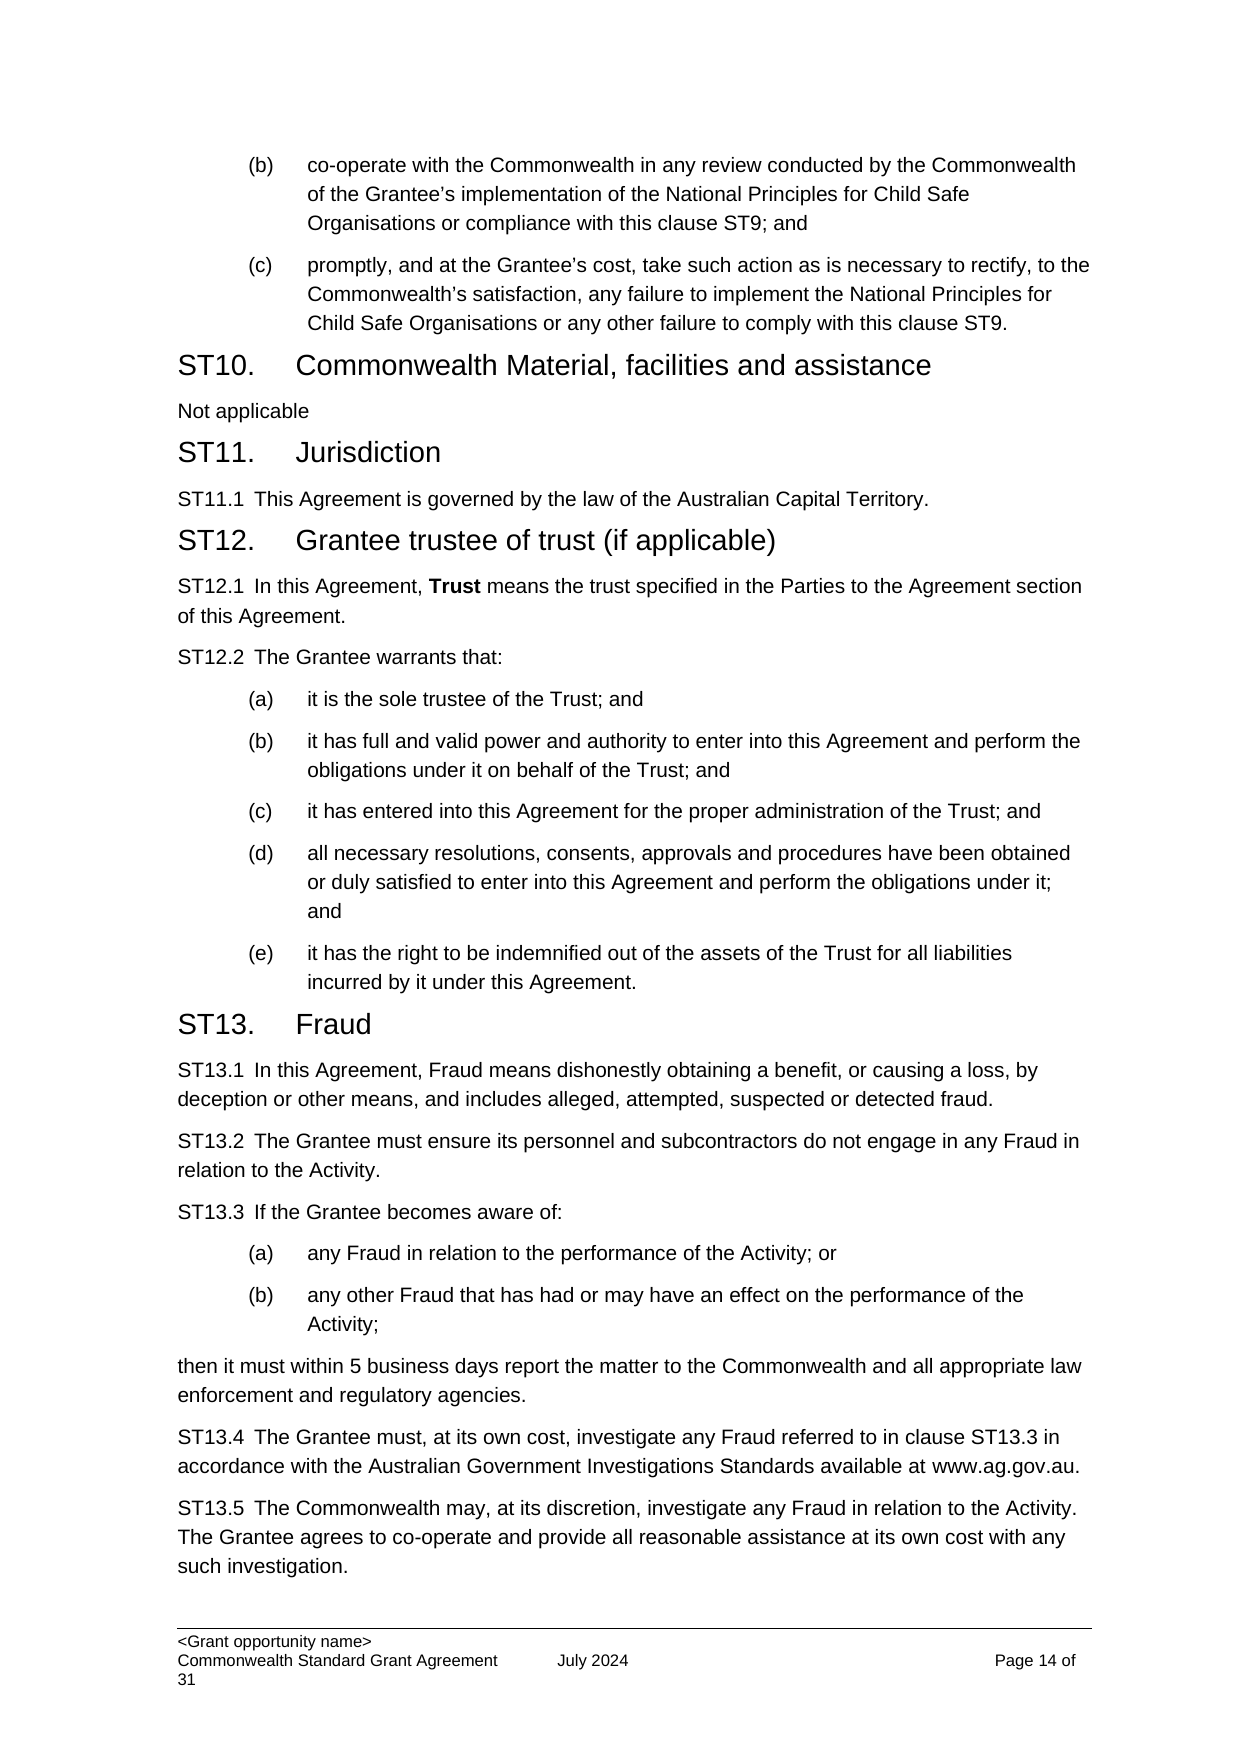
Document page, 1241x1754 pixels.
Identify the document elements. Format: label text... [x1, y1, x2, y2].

subtitle Jurisdiction [177, 435, 1092, 469]
text then it must within 5 business days report the matter to the Commonwealth and all appropriate law enforcement and regulatory agencies. [177, 1348, 1092, 1407]
text Not applicable [177, 394, 1092, 423]
text ST13.3 If the Grantee becomes aware of: [177, 1194, 1092, 1223]
text (a) any Fraud in relation to the performance of the Activity; or [248, 1236, 1092, 1265]
text (b) co-operate with the Commonwealth in any review conducted by the Commonwealth of the Grantee’s implementation of the National Principles for Child Safe Organisations or compliance with this clause ST9; and [248, 148, 1092, 235]
subtitle Grantee trustee of trust (if applicable) [177, 523, 1092, 557]
subtitle Commonwealth Material, facilities and assistance [177, 348, 1092, 381]
text (c) promptly, and at the Grantee’s cost, take such action as is necessary to rectify, to the Commonwealth’s satisfaction, any failure to implement the National Principles for Child Safe Organisations or any other failure to comply with this clause ST9. [248, 248, 1092, 335]
text (d) all necessary resolutions, consents, approvals and procedures have been obtained or duly satisfied to enter into this Agreement and perform the obligations under it; and [248, 836, 1092, 923]
text (b) it has full and valid power and authority to enter into this Agreement and perform the obligations under it on behalf of the Trust; and [248, 723, 1092, 782]
text ST13.2 The Grantee must ensure its personnel and subcontractors do not engage in any Fraud in relation to the Activity. [177, 1123, 1092, 1182]
text ST13.1 In this Agreement, Fraud means dishonestly obtaining a benefit, or causing a loss, by deception or other means, and includes alleged, attempted, suspected or detected fraud. [177, 1053, 1092, 1111]
text (b) any other Fraud that has had or may have an effect on the performance of the Activity; [248, 1278, 1092, 1336]
text ST13.4 The Grantee must, at its own cost, investigate any Fraud referred to in clause ST13.3 in accordance with the Australian Government Investigations Standards available at www.ag.gov.au. [177, 1419, 1092, 1478]
subtitle Fraud [177, 1007, 1092, 1040]
text ST13.5 The Commonwealth may, at its discretion, investigate any Fraud in relation to the Activity. The Grantee agrees to co-operate and provide all reasonable assistance at its own cost with any such investigation. [177, 1490, 1092, 1578]
text (a) it is the sole trustee of the Trust; and [248, 682, 1092, 711]
text (e) it has the right to be indemnified out of the assets of the Trust for all liabilities incurred by it under this Agreement. [248, 936, 1092, 994]
text ST12.2 The Grantee warrants that: [177, 640, 1092, 669]
text ST12.1 In this Agreement, Trust means the trust specified in the Parties to the Agreement section of this Agreement. [177, 569, 1092, 627]
text ST11.1 This Agreement is governed by the law of the Australian Capital Territory. [177, 481, 1092, 511]
text (c) it has entered into this Agreement for the proper administration of the Trust; and [248, 794, 1092, 823]
